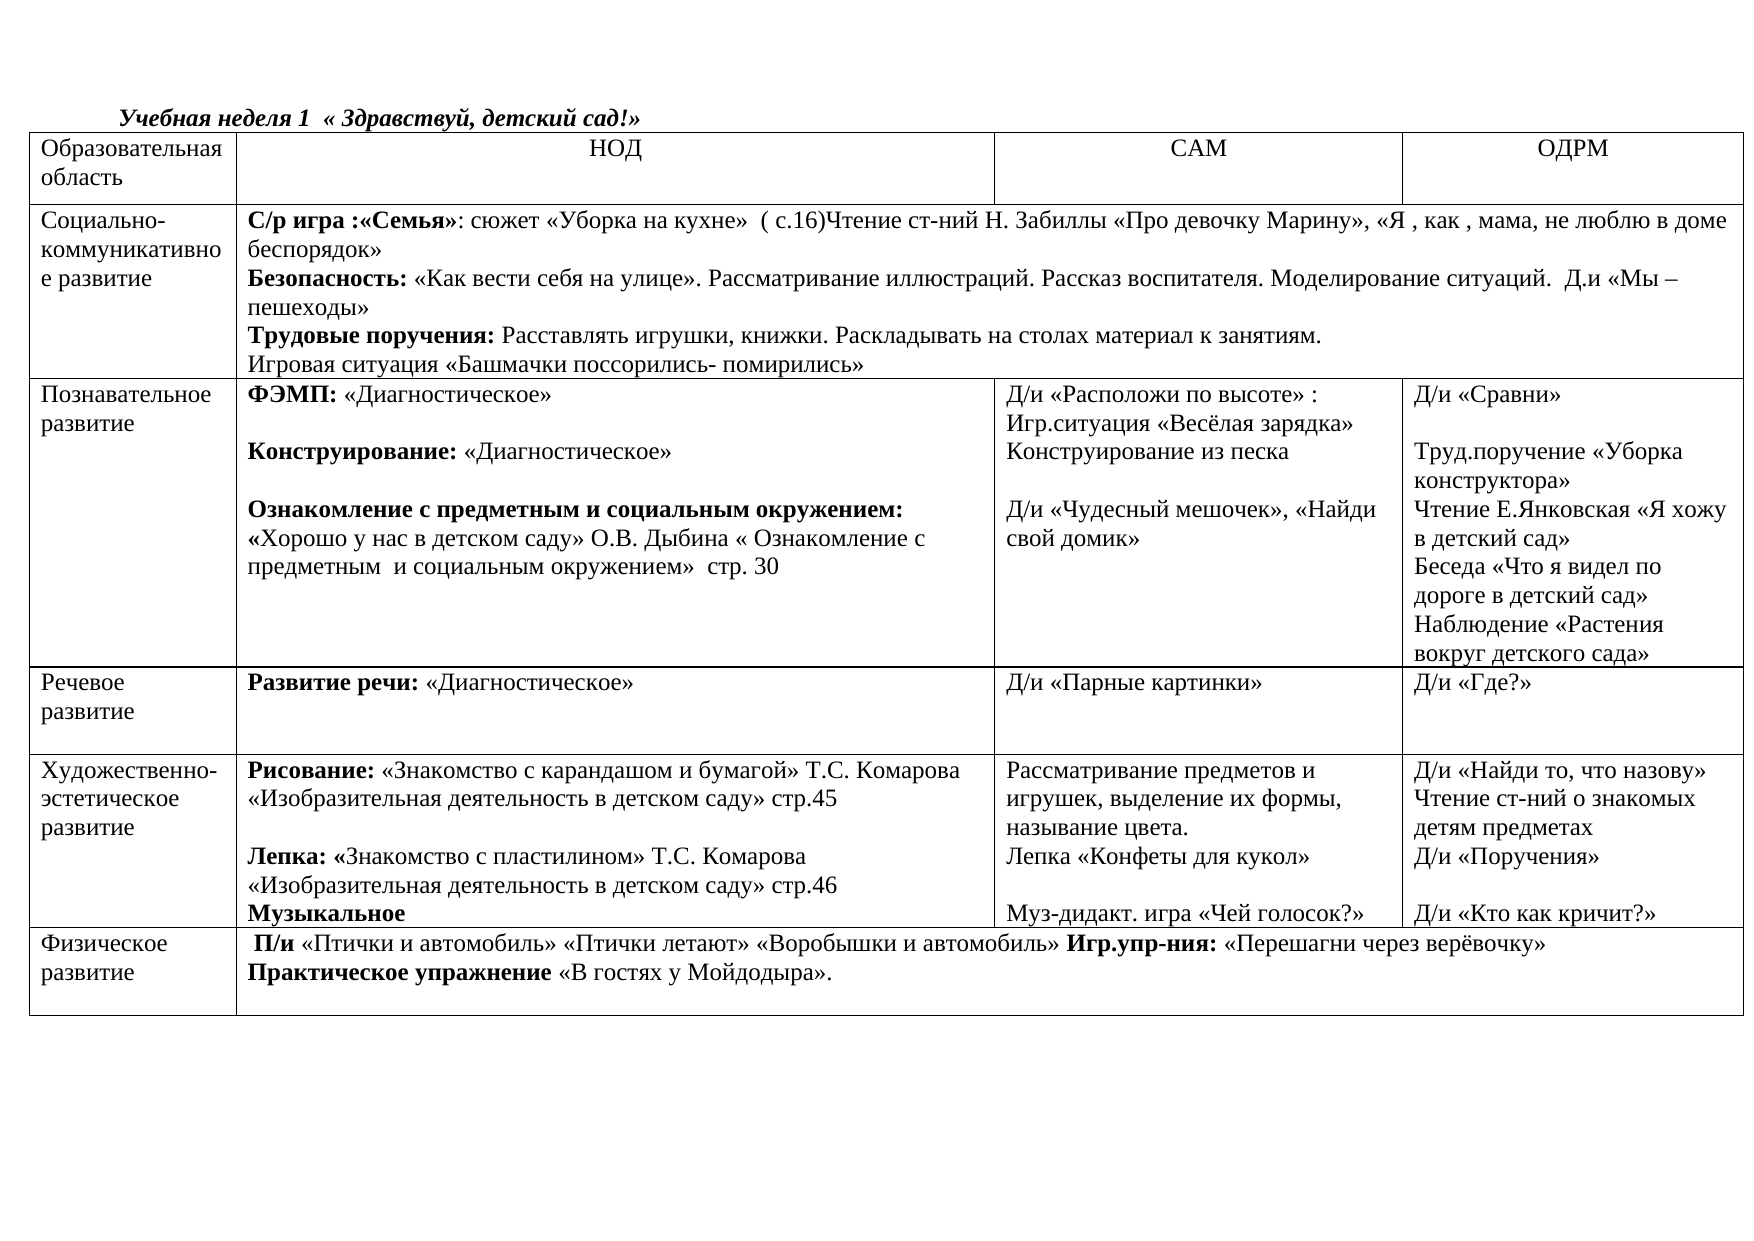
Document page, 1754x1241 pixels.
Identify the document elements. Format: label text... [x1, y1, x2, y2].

table_cell Рисование: «Знакомство с карандашом и бумагой» Т.С. Комарова «Изобразительная деятельность в детском саду» стр.45 Лепка: «Знакомство с пластилином» Т.С. Комарова «Изобразительная деятельность в детском саду» стр.46 Музыкальное [237, 755, 994, 927]
table_cell Социально-коммуникативное развитие [30, 205, 236, 378]
table_cell С/р игра :«Семья»: сюжет «Уборка на кухне» ( с.16)Чтение ст-ний Н. Забиллы «Про девочку Марину», «Я , как , мама, не люблю в доме беспорядок» Безопасность: «Как вести себя на улице». Рассматривание иллюстраций. Рассказ воспитателя. Моделирование ситуаций. Д.и «Мы – пешеходы» Трудовые поручения: Расставлять игрушки, книжки. Раскладывать на столах материал к занятиям. Игровая ситуация «Башмачки поссорились- помирились» [237, 205, 1743, 378]
table_cell ФЭМП: «Диагностическое» Конструирование: «Диагностическое» Ознакомление с предметным и социальным окружением: «Хорошо у нас в детском саду» О.В. Дыбина « Ознакомление с предметным и социальным окружением» стр. 30 [237, 379, 994, 666]
table_cell Д/и «Где?» [1403, 668, 1743, 754]
table_header ОДРМ [1403, 133, 1743, 204]
table_cell П/и «Птички и автомобиль» «Птички летают» «Воробышки и автомобиль» Игр.упр-ния: «Перешагни через верёвочку» Практическое упражнение «В гостях у Мойдодыра». [237, 928, 1743, 1014]
text Учебная неделя 1 « Здравствуй, детский сад!» [118, 103, 1636, 132]
table_cell Познавательное развитие [30, 379, 236, 666]
table_cell Рассматривание предметов и игрушек, выделение их формы, называние цвета. Лепка «Конфеты для кукол» Муз-дидакт. игра «Чей голосок?» [995, 755, 1402, 927]
table_cell Физическое развитие [30, 928, 236, 1014]
table_header НОД [237, 133, 994, 204]
table_header Образовательная область [30, 133, 236, 204]
table_cell Развитие речи: «Диагностическое» [237, 668, 994, 754]
table_cell Д/и «Сравни» Труд.поручение «Уборка конструктора» Чтение Е.Янковская «Я хожу в детский сад» Беседа «Что я видел по дороге в детский сад» Наблюдение «Растения вокруг детского сада» [1403, 379, 1743, 666]
table_cell Д/и «Парные картинки» [995, 668, 1402, 754]
table_cell Художественно-эстетическое развитие [30, 755, 236, 927]
table_cell Д/и «Расположи по высоте» : Игр.ситуация «Весёлая зарядка» Конструирование из песка Д/и «Чудесный мешочек», «Найди свой домик» [995, 379, 1402, 666]
table_cell Д/и «Найди то, что назову» Чтение ст-ний о знакомых детям предметах Д/и «Поручения» Д/и «Кто как кричит?» [1403, 755, 1743, 927]
table_cell Речевое развитие [30, 668, 236, 754]
table_header САМ [995, 133, 1402, 204]
